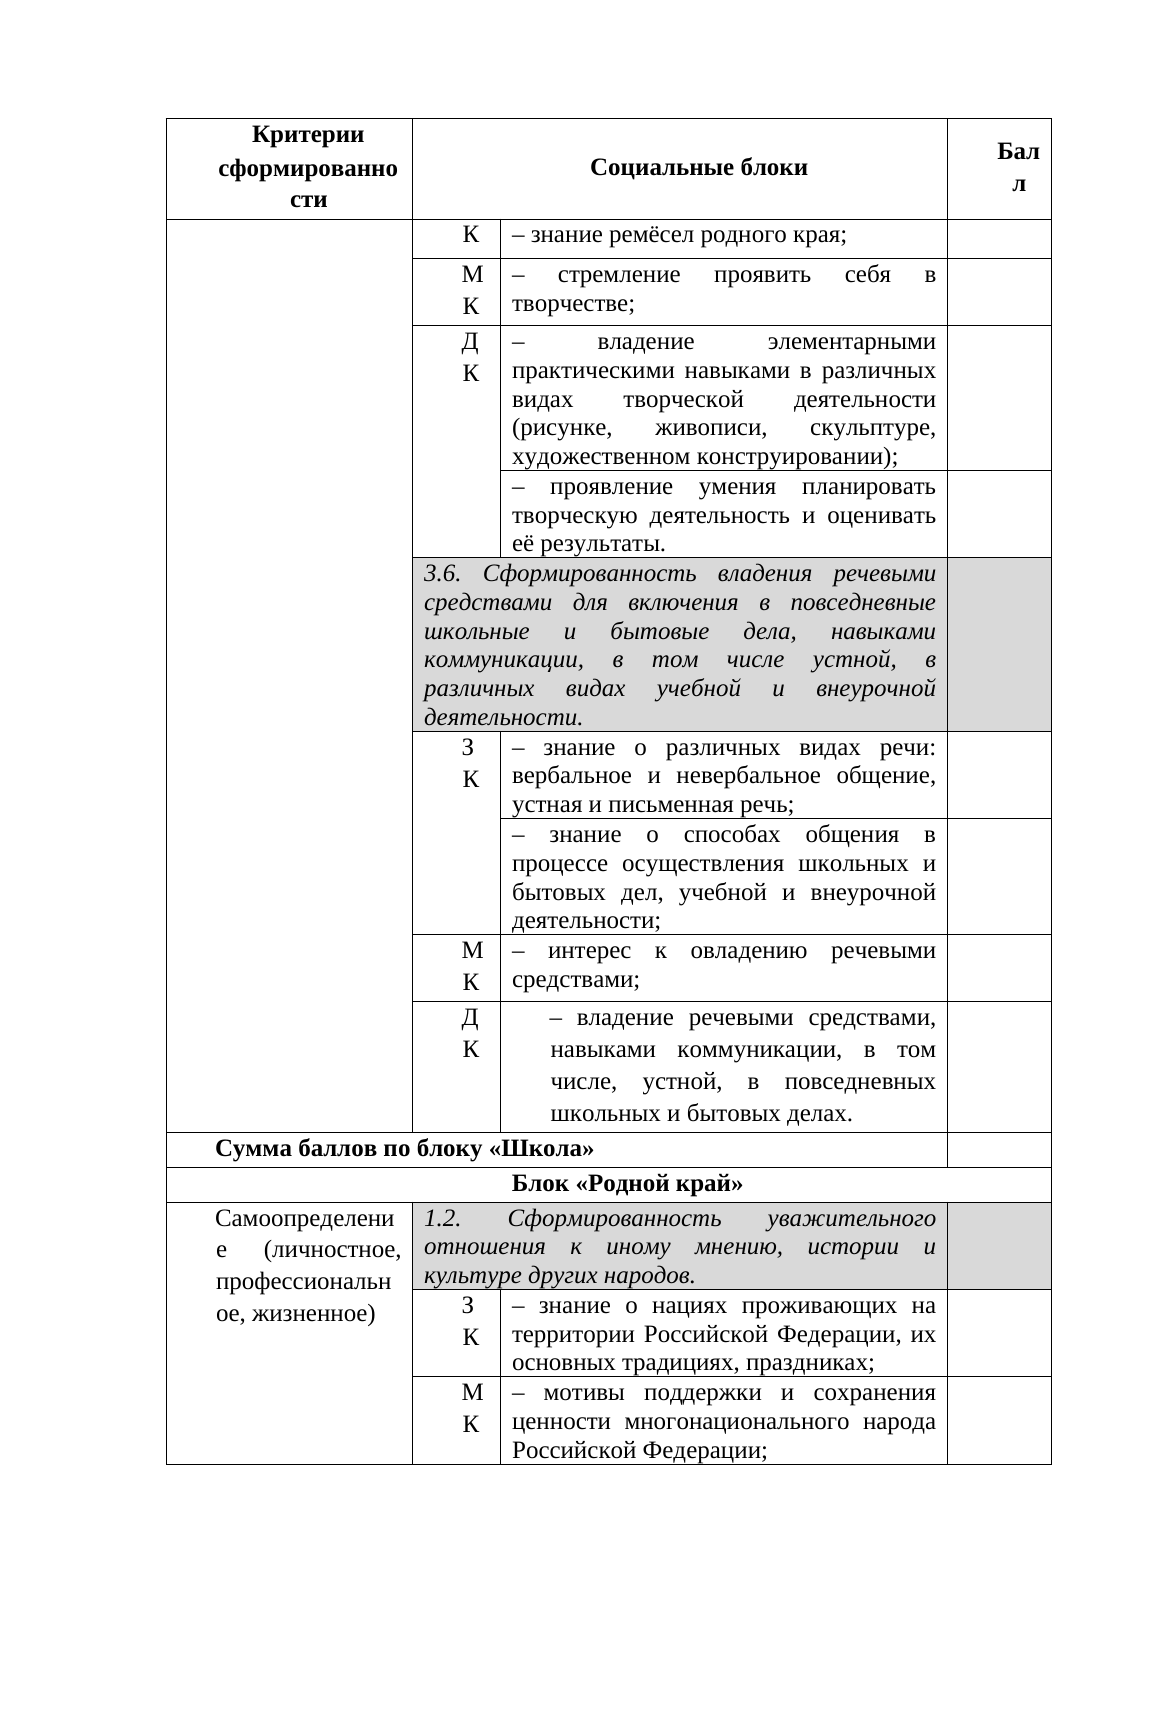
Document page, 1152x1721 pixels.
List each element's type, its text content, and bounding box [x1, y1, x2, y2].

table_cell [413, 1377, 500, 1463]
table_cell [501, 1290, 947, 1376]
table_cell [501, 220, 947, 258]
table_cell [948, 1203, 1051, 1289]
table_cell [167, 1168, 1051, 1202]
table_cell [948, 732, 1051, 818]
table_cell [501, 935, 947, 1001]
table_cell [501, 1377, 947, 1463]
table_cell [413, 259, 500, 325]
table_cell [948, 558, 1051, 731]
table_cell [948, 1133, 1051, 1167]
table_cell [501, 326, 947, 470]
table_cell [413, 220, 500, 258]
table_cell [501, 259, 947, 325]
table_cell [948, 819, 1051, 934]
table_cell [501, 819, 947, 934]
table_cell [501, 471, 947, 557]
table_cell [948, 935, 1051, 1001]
table_header Балл [948, 119, 1051, 218]
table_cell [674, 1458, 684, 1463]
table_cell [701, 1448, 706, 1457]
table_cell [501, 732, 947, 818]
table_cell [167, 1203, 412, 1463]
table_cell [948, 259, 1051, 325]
table_header Критерии сформированности [167, 119, 412, 218]
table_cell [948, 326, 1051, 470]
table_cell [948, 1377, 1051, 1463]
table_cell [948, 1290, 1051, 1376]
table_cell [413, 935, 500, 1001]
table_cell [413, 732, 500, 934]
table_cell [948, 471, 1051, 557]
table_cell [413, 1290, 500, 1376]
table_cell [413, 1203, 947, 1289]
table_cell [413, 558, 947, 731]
table_header Социальные блоки [413, 119, 947, 218]
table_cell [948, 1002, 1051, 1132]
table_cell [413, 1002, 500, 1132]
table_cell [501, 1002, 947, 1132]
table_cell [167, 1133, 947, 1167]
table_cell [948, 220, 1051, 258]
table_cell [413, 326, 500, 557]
